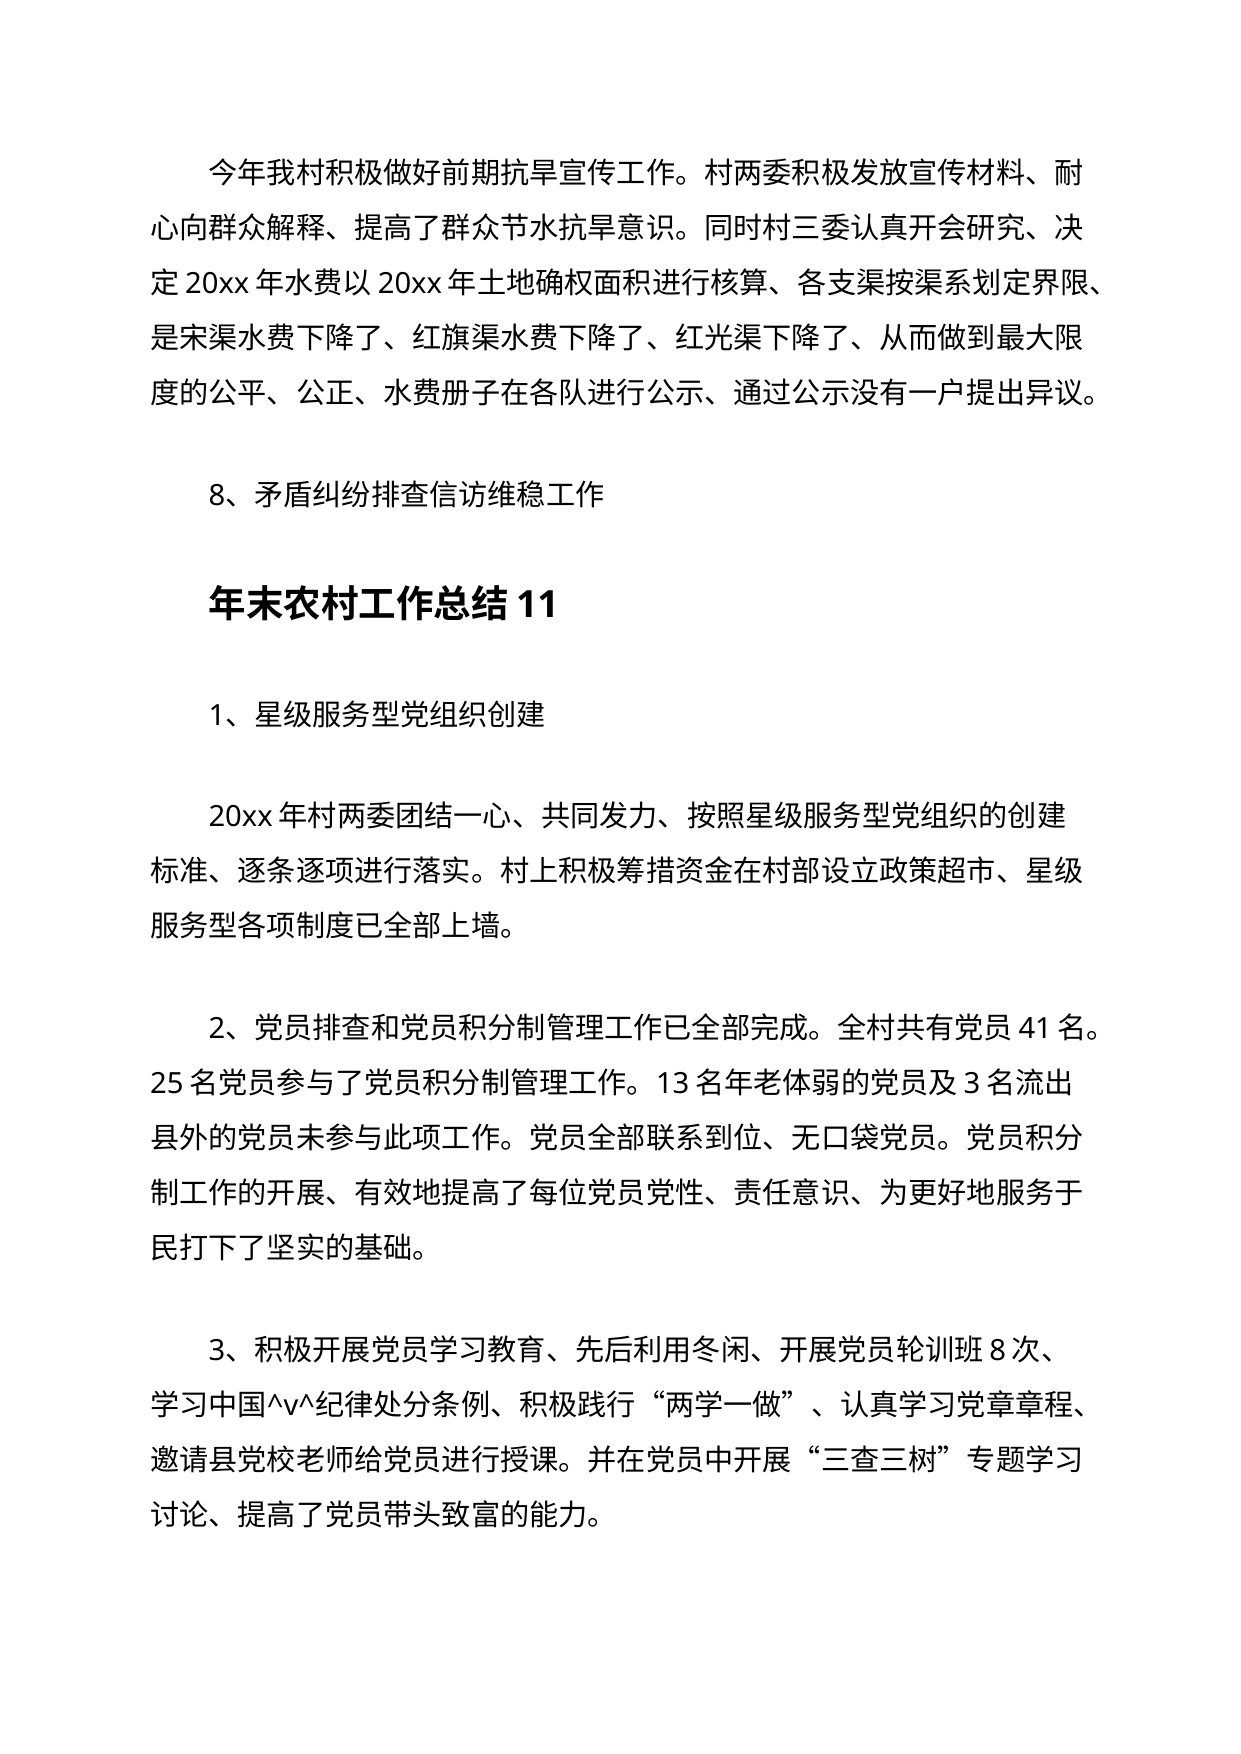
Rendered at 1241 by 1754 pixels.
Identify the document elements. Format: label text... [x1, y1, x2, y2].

text 年末农村工作总结11 [150, 573, 1090, 628]
text 8、矛盾纠纷排查信访维稳工作 [150, 471, 1090, 514]
text 20xx年村两委团结一心、共同发力、按照星级服务型党组织的创建标准、逐条逐项进行落实。村上积极筹措资金在村部设立政策超市、星级服务型各项制度已全部上墙。 [150, 793, 1090, 945]
text 1、星级服务型党组织创建 [150, 691, 1090, 733]
text 2、党员排查和党员积分制管理工作已全部完成。全村共有党员41名。25名党员参与了党员积分制管理工作。13名年老体弱的党员及3名流出县外的党员未参与此项工作。党员全部联系到位、无口袋党员。党员积分制工作的开展、有效地提高了每位党员党性、责任意识、为更好地服务于民打下了坚实的基础。 [150, 1005, 1090, 1267]
text 3、积极开展党员学习教育、先后利用冬闲、开展党员轮训班8次、学习中国^v^纪律处分条例、积极践行“两学一做”、认真学习党章章程、邀请县党校老师给党员进行授课。并在党员中开展“三查三树”专题学习讨论、提高了党员带头致富的能力。 [150, 1326, 1090, 1533]
text 今年我村积极做好前期抗旱宣传工作。村两委积极发放宣传材料、耐心向群众解释、提高了群众节水抗旱意识。同时村三委认真开会研究、决定20xx年水费以20xx年土地确权面积进行核算、各支渠按渠系划定界限、是宋渠水费下降了、红旗渠水费下降了、红光渠下降了、从而做到最大限度的公平、公正、水费册子在各队进行公示、通过公示没有一户提出异议。 [150, 150, 1090, 412]
